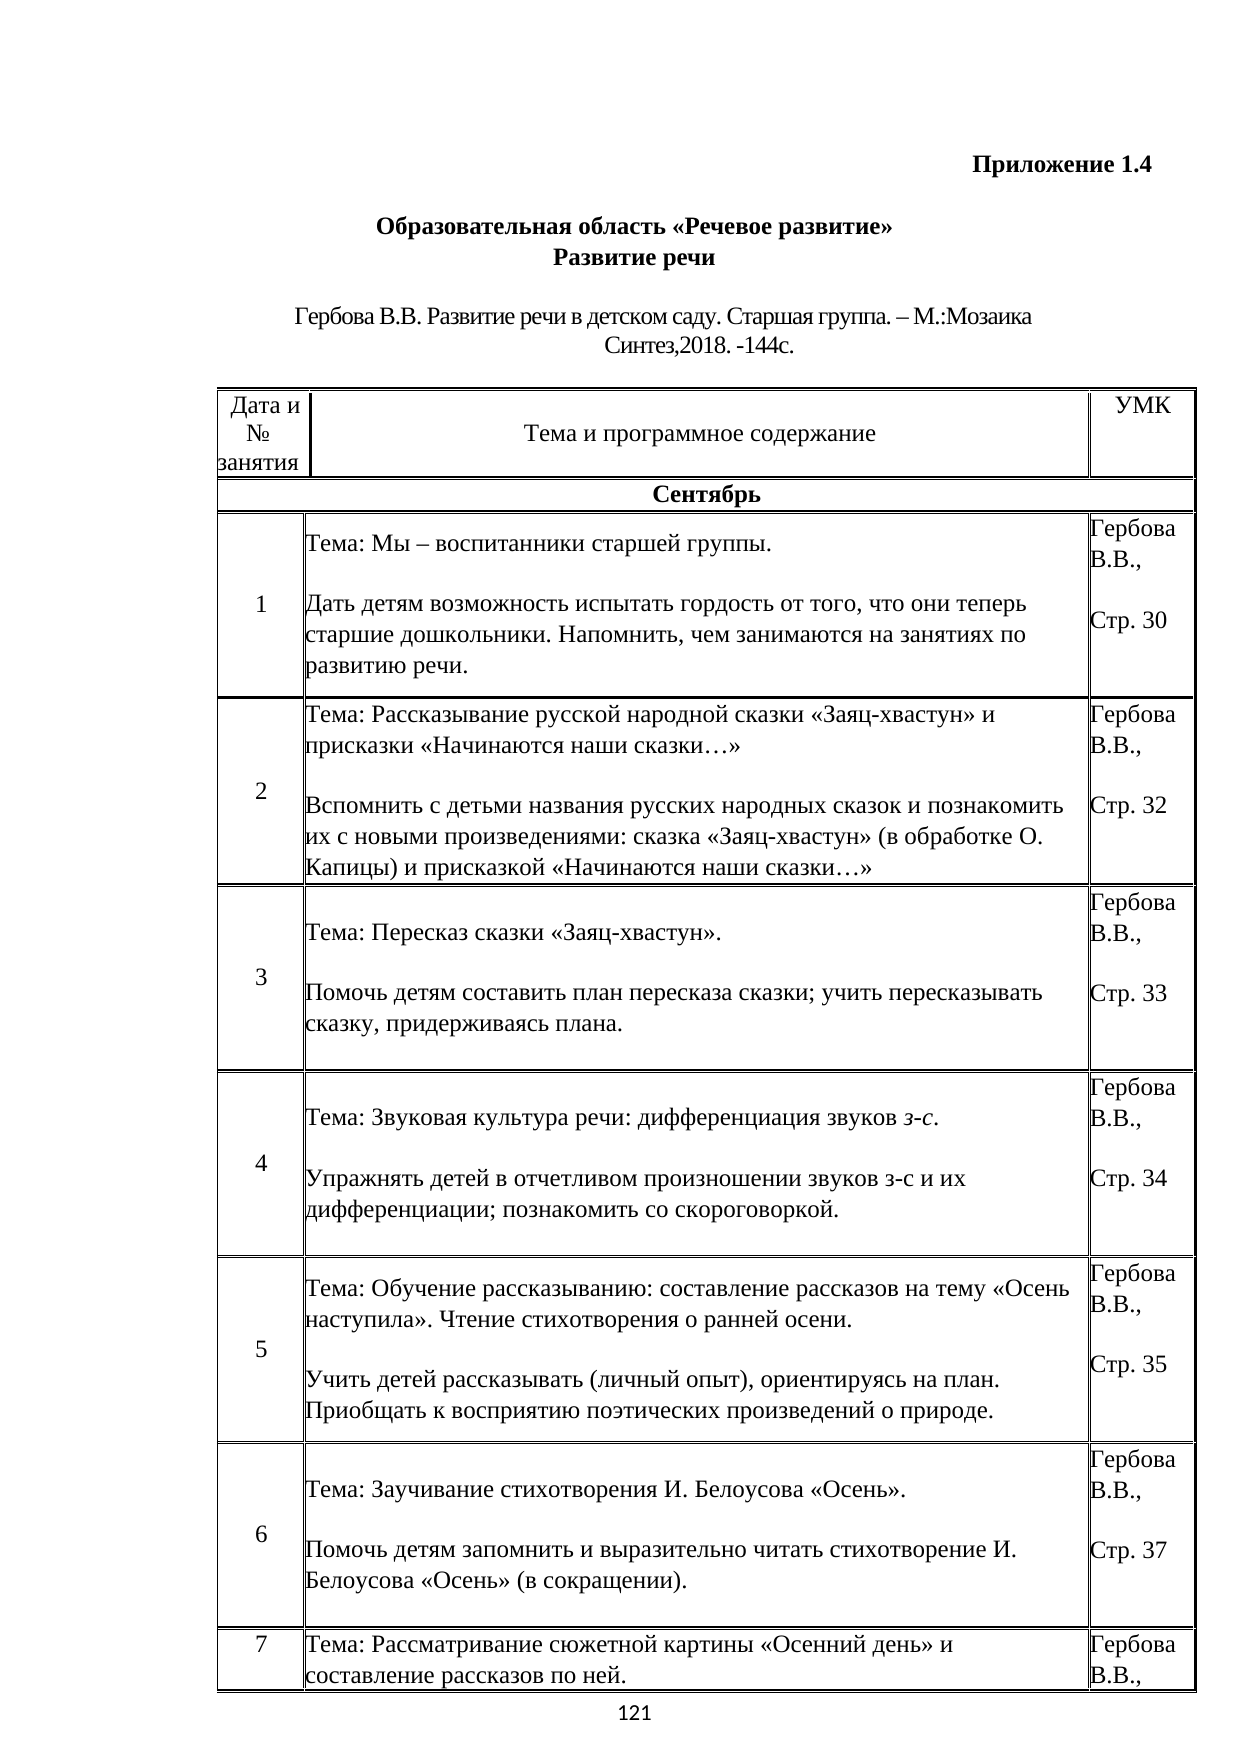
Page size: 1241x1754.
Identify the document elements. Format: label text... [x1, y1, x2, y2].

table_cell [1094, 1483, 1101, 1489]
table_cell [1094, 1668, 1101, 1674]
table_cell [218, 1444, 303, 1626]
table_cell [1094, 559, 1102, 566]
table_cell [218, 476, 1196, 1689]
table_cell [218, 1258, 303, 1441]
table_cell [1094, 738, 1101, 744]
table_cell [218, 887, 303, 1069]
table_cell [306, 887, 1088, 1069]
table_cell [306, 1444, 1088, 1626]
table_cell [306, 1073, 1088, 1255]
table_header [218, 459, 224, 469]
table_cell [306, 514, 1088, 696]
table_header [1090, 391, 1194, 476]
text Гербова В.В. Развитие речи в детском саду. Старшая группа. – М.:Мозаика [117, 302, 1152, 330]
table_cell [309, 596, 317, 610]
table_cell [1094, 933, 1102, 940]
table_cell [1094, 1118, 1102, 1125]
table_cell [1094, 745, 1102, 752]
text Развитие речи [117, 242, 1152, 271]
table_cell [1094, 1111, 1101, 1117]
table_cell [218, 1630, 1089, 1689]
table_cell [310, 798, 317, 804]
text Приложение 1.4 [117, 149, 1152, 178]
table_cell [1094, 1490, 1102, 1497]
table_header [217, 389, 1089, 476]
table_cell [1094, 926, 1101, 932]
text Образовательная область «Речевое развитие» [117, 211, 1152, 240]
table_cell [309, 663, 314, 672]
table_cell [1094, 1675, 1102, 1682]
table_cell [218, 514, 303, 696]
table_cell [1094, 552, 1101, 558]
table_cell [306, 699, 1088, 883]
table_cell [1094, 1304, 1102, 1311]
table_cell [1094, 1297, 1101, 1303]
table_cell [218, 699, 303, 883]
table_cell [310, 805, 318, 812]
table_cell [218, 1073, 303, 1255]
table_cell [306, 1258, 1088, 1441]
text Синтез,2018. -144с. [247, 330, 1152, 359]
